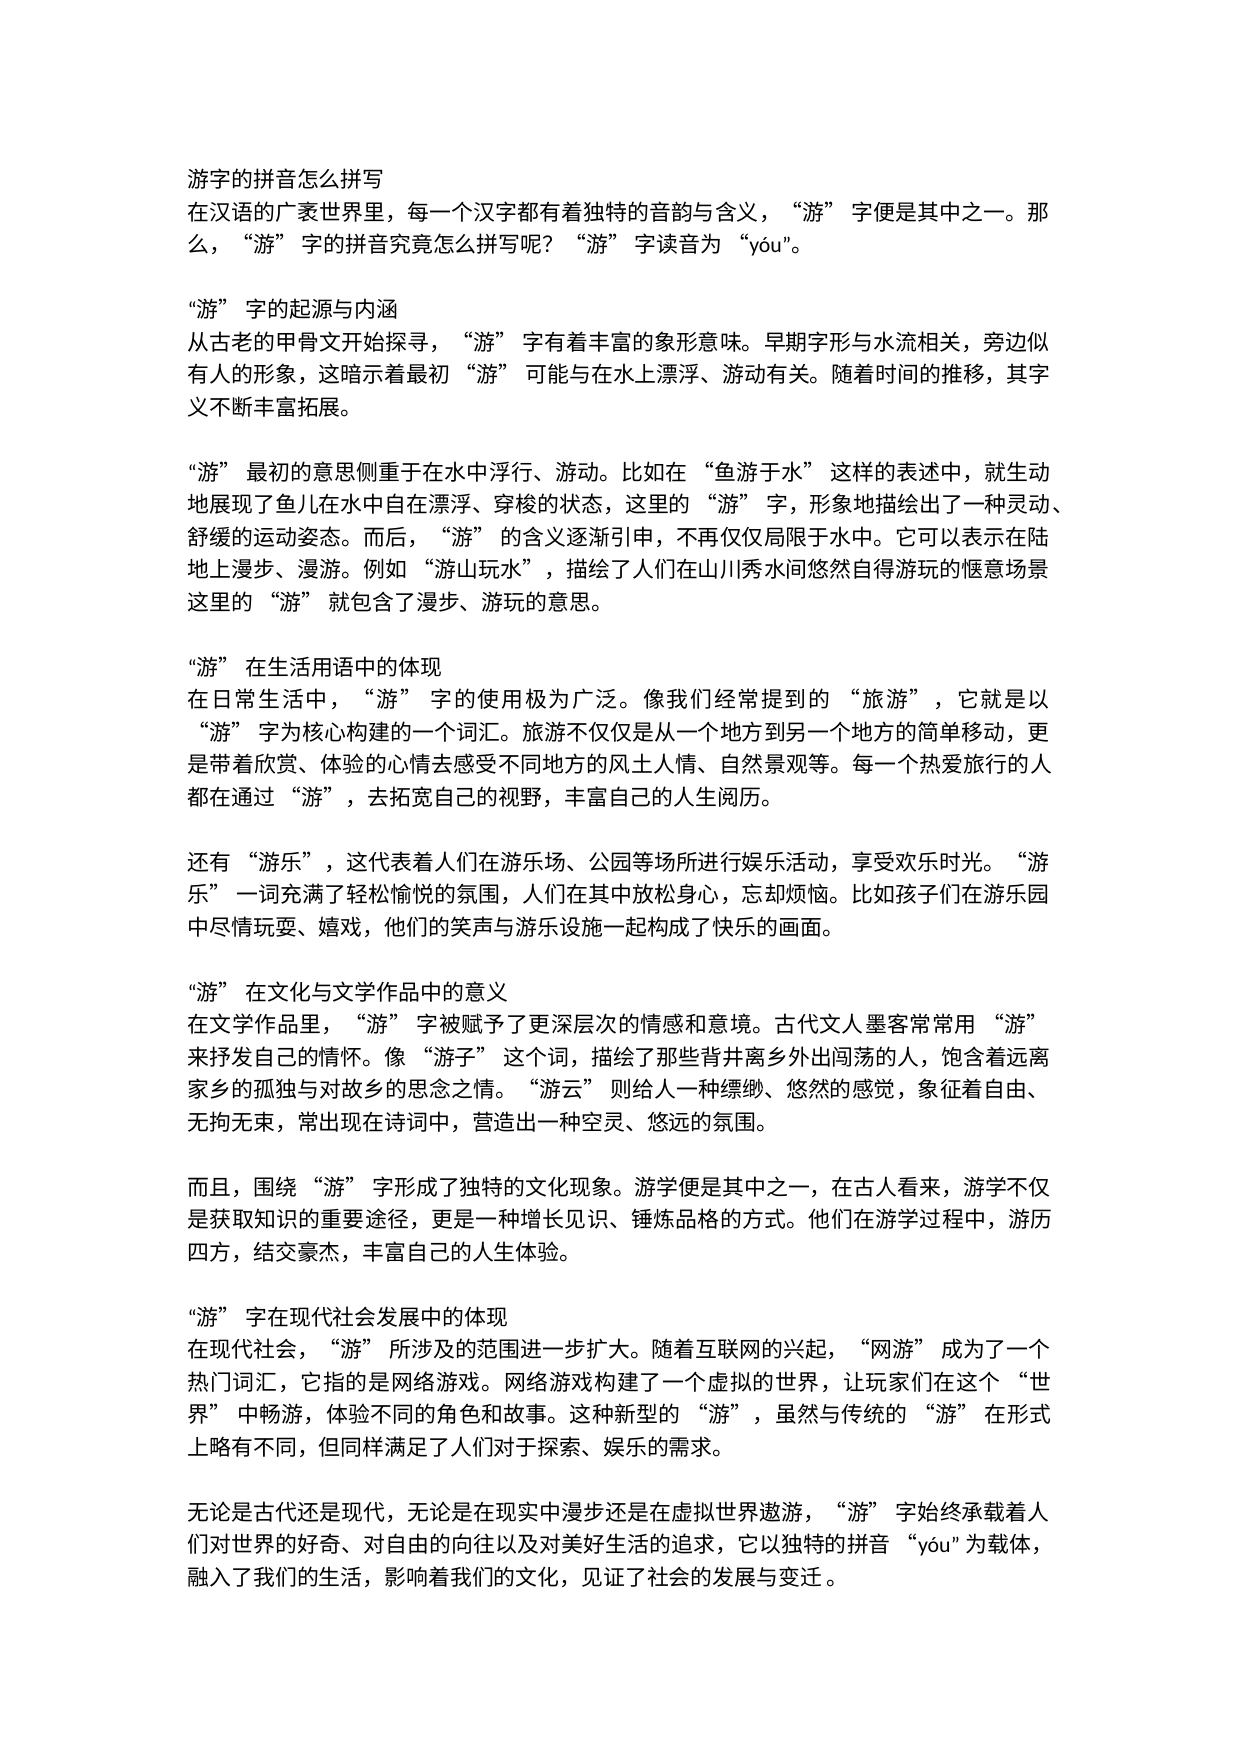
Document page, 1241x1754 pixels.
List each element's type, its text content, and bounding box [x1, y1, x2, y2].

text “游” 最初的意思侧重于在水中浮行、游动。比如在 “鱼游于水” 这样的表述中，就生动地展现了鱼儿在水中自在漂浮、穿梭的状态，这里的 “游” 字，形象地描绘出了一种灵动、舒缓的运动姿态。而后，“游” 的含义逐渐引申，不再仅仅局限于水中。它可以表示在陆地上漫步、漫游。例如 “游山玩水”，描绘了人们在山川秀水间悠然自得游玩的惬意场景，这里的 “游” 就包含了漫步、游玩的意思。 [187, 454, 1053, 617]
text “游” 字在现代社会发展中的体现 [187, 1299, 1053, 1332]
text 在文学作品里，“游” 字被赋予了更深层次的情感和意境。古代文人墨客常常用 “游” 来抒发自己的情怀。像 “游子” 这个词，描绘了那些背井离乡外出闯荡的人，饱含着远离家乡的孤独与对故乡的思念之情。“游云” 则给人一种缥缈、悠然的感觉，象征着自由、无拘无束，常出现在诗词中，营造出一种空灵、悠远的氛围。 [187, 1007, 1053, 1137]
text “游” 在文化与文学作品中的意义 [187, 974, 1053, 1007]
text 从古老的甲骨文开始探寻，“游” 字有着丰富的象形意味。早期字形与水流相关，旁边似有人的形象，这暗示着最初 “游” 可能与在水上漂浮、游动有关。随着时间的推移，其字义不断丰富拓展。 [187, 324, 1053, 422]
text 在汉语的广袤世界里，每一个汉字都有着独特的音韵与含义，“游” 字便是其中之一。那么，“游” 字的拼音究竟怎么拼写呢？“游” 字读音为 “yóu”。 [187, 194, 1053, 259]
text “游” 字的起源与内涵 [187, 292, 1053, 324]
text 在日常生活中，“游” 字的使用极为广泛。像我们经常提到的 “旅游”，它就是以 “游” 字为核心构建的一个词汇。旅游不仅仅是从一个地方到另一个地方的简单移动，更是带着欣赏、体验的心情去感受不同地方的风土人情、自然景观等。每一个热爱旅行的人，都在通过 “游”，去拓宽自己的视野，丰富自己的人生阅历。 [187, 682, 1053, 812]
text 而且，围绕 “游” 字形成了独特的文化现象。游学便是其中之一，在古人看来，游学不仅是获取知识的重要途径，更是一种增长见识、锤炼品格的方式。他们在游学过程中，游历四方，结交豪杰，丰富自己的人生体验。 [187, 1169, 1053, 1267]
text 还有 “游乐”，这代表着人们在游乐场、公园等场所进行娱乐活动，享受欢乐时光。“游乐” 一词充满了轻松愉悦的氛围，人们在其中放松身心，忘却烦恼。比如孩子们在游乐园中尽情玩耍、嬉戏，他们的笑声与游乐设施一起构成了快乐的画面。 [187, 844, 1053, 942]
text “游” 在生活用语中的体现 [187, 649, 1053, 682]
text 游字的拼音怎么拼写 [187, 162, 1053, 194]
text 无论是古代还是现代，无论是在现实中漫步还是在虚拟世界遨游，“游” 字始终承载着人们对世界的好奇、对自由的向往以及对美好生活的追求，它以独特的拼音 “yóu” 为载体，融入了我们的生活，影响着我们的文化，见证了社会的发展与变迁 。 [187, 1494, 1053, 1592]
text 在现代社会，“游” 所涉及的范围进一步扩大。随着互联网的兴起，“网游” 成为了一个热门词汇，它指的是网络游戏。网络游戏构建了一个虚拟的世界，让玩家们在这个 “世界” 中畅游，体验不同的角色和故事。这种新型的 “游”，虽然与传统的 “游” 在形式上略有不同，但同样满足了人们对于探索、娱乐的需求。 [187, 1332, 1053, 1462]
